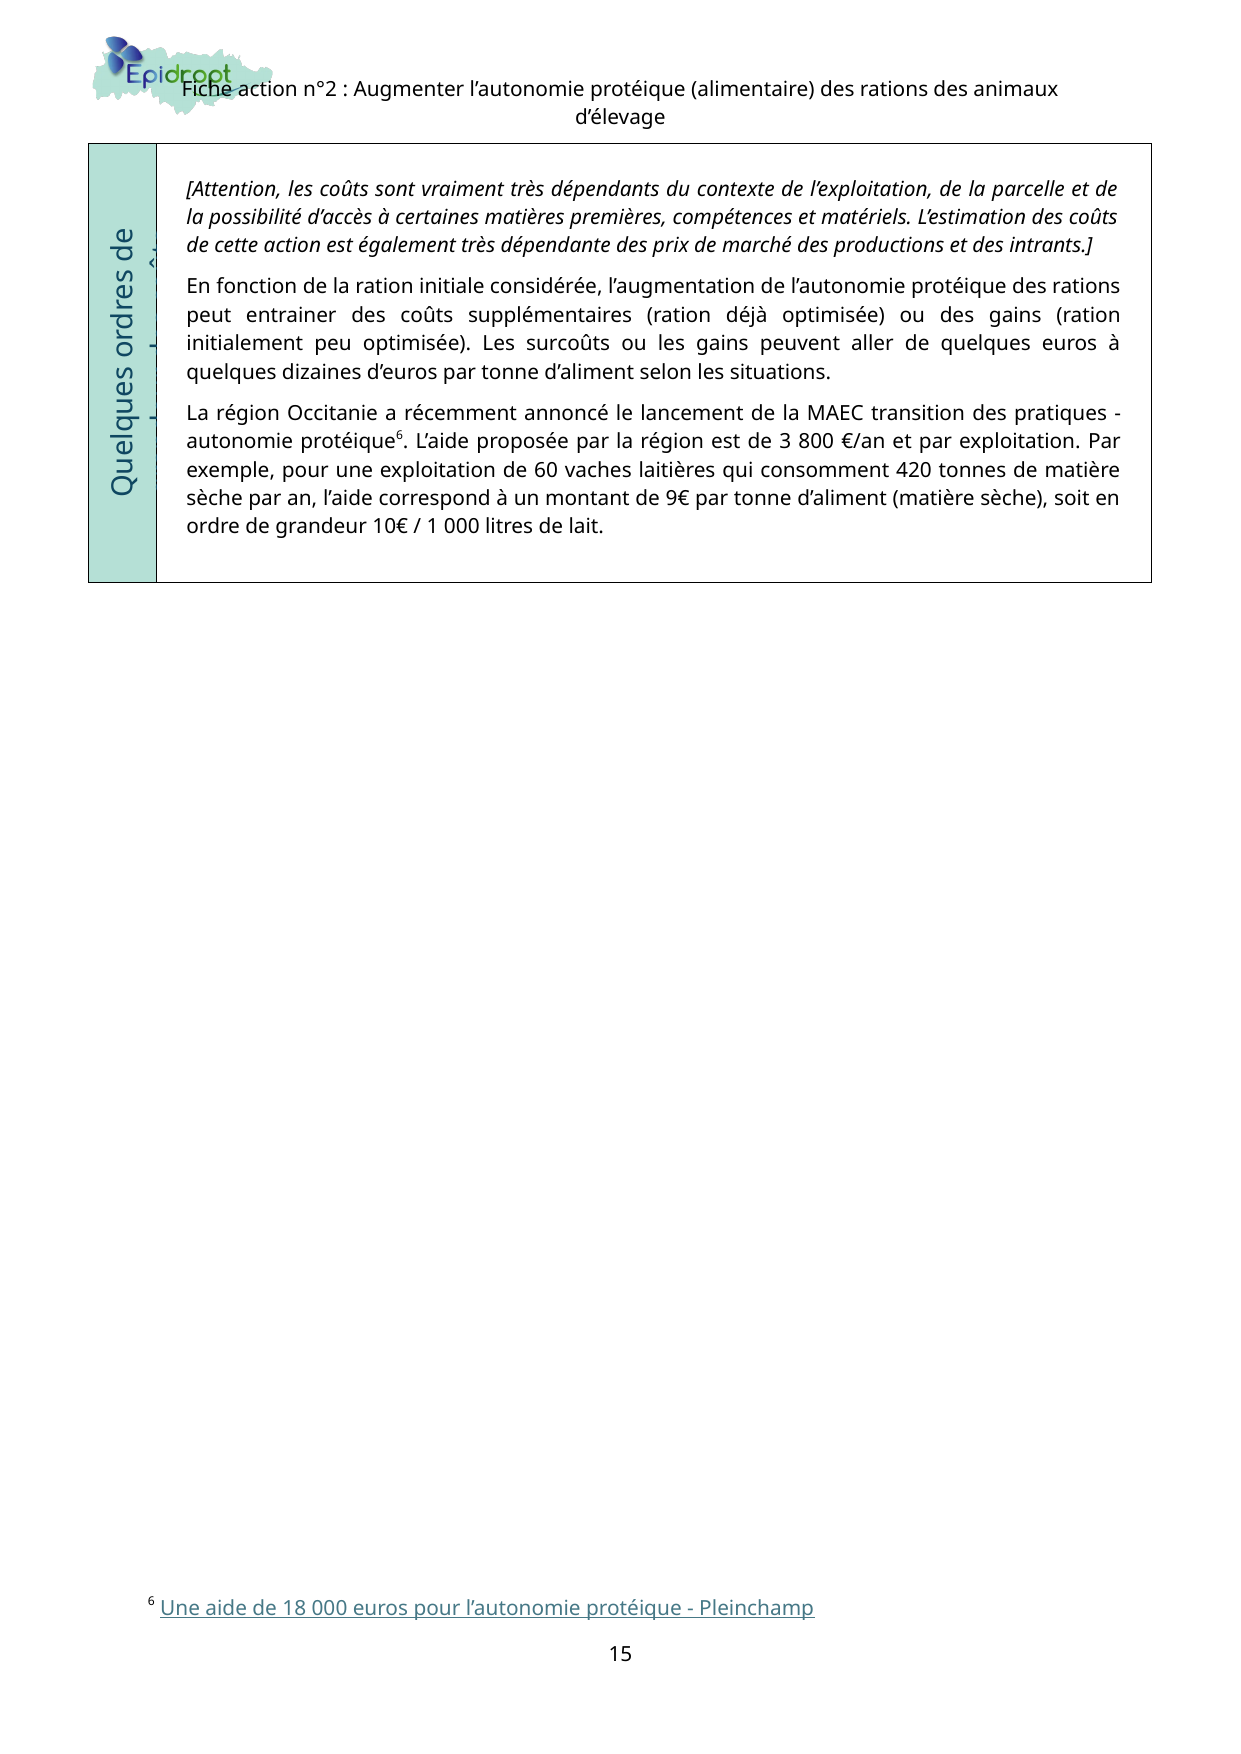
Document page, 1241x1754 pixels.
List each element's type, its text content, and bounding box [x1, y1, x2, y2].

table_cell [Attention, les coûts sont vraiment très dépendants du contexte de l’exploitation, de la parcelle et de la possibilité d’accès à certaines matières premières, compétences et matériels. L’estimation des coûts de cette action est également très dépendante des prix de marché des productions et des intrants.] En fonction de la ration initiale considérée, l’augmentation de l’autonomie protéique des rations peut entrainer des coûts supplémentaires (ration déjà optimisée) ou des gains (ration initialement peu optimisée). Les surcoûts ou les gains peuvent aller de quelques euros à quelques dizaines d’euros par tonne d’aliment selon les situations. La région Occitanie a récemment annoncé le lancement de la MAEC transition des pratiques - autonomie protéique. L’aide proposée par la région est de 3 800 €/an et par exploitation. Par exemple, pour une exploitation de 60 vaches laitières qui consomment 420 tonnes de matière sèche par an, l’aide correspond à un montant de 9€ par tonne d’aliment (matière sèche), soit en ordre de grandeur 10€ / 1 000 litres de lait. [157, 144, 1151, 582]
table_cell Quelques ordres de grandeur des coûts [89, 144, 156, 582]
picture [92, 36, 273, 115]
